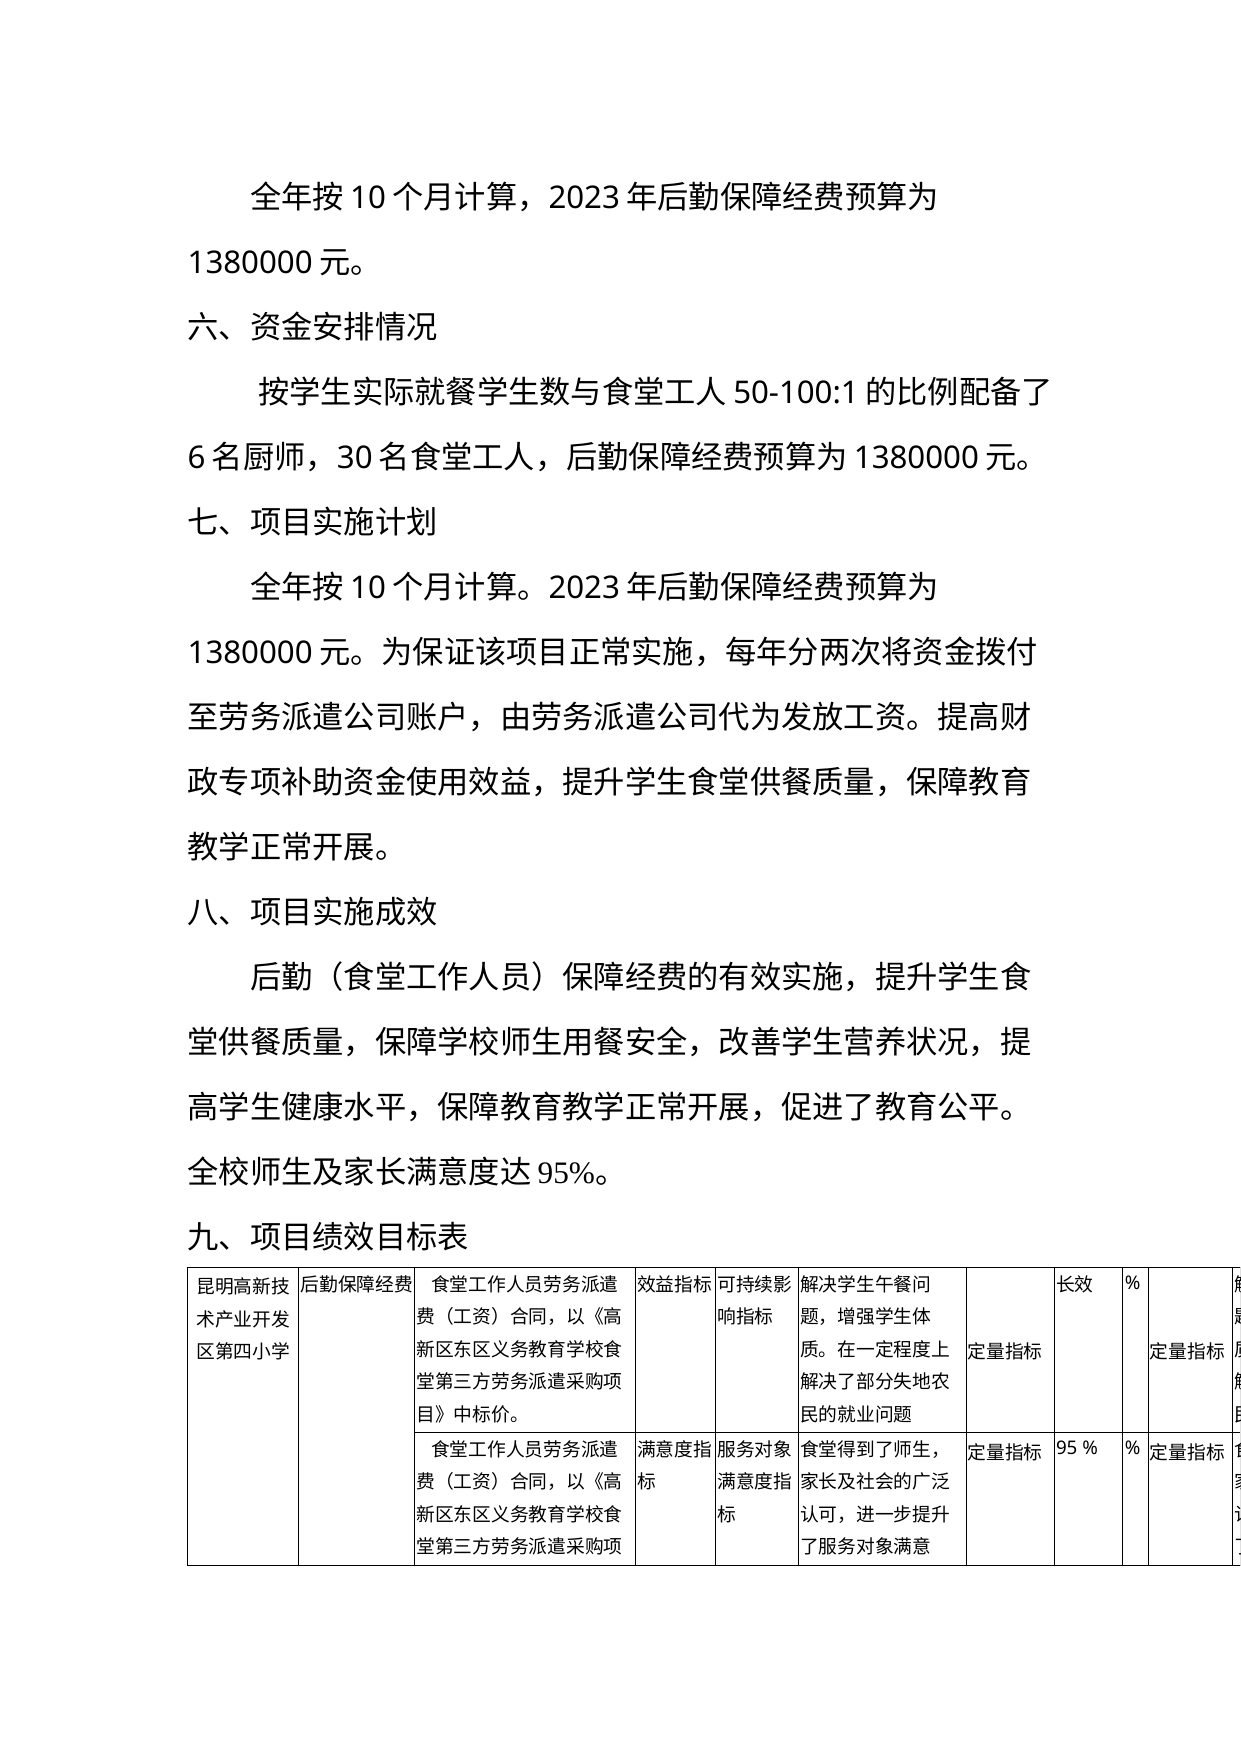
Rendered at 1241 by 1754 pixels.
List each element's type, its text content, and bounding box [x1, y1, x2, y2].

list 六、资金安排情况 [187, 292, 1053, 357]
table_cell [799, 1433, 966, 1565]
table_cell 服务对象满意度指标 [716, 1433, 798, 1565]
text 后勤（食堂工作人员）保障经费的有效实施，提升学生食堂供餐质量，保障学校师生用餐安全，改善学生营养状况，提高学生健康水平，保障教育教学正常开展，促进了教育公平。全校师生及家长满意度达95%。 [187, 942, 1053, 1202]
table_cell % [1123, 1433, 1148, 1565]
table_header 效益指标 [636, 1268, 715, 1432]
list 九、项目绩效目标表 [187, 1202, 1053, 1267]
table_cell 满意度指标 [636, 1433, 715, 1565]
text 按学生实际就餐学生数与食堂工人50-100:1的比例配备了6名厨师，30名食堂工人，后勤保障经费预算为1380000元。 [187, 357, 1053, 487]
table_header 定量指标 [967, 1268, 1054, 1432]
text 全年按10个月计算，2023年后勤保障经费预算为1380000元。 [187, 162, 1053, 292]
list 七、项目实施计划 [187, 487, 1053, 552]
table_header 后勤保障经费 [299, 1268, 414, 1565]
table_header 昆明高新技术产业开发区第四小学 [188, 1268, 298, 1565]
table_header 长效 [1055, 1268, 1122, 1432]
table_cell 95 % [1055, 1433, 1122, 1565]
text 全年按10个月计算。2023年后勤保障经费预算为1380000元。为保证该项目正常实施，每年分两次将资金拨付至劳务派遣公司账户，由劳务派遣公司代为发放工资。提高财政专项补助资金使用效益，提升学生食堂供餐质量，保障教育教学正常开展。 [187, 552, 1053, 877]
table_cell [415, 1433, 635, 1565]
table_header 可持续影响指标 [716, 1268, 798, 1432]
table_header % [1123, 1268, 1148, 1432]
list 八、项目实施成效 [187, 877, 1053, 942]
table_cell 定量指标 [1149, 1433, 1232, 1565]
table_header 食堂工作人员劳务派遣费（工资）合同，以《高新区东区义务教育学校食堂第三方劳务派遣采购项目》中标价。 [415, 1268, 635, 1432]
table_header 解决学生午餐问题，增强学生体质。在一定程度上解决了部分失地农民的就业问题 [799, 1268, 966, 1432]
table_cell 定量指标 [967, 1433, 1054, 1565]
table_header 定量指标 [1149, 1268, 1232, 1432]
